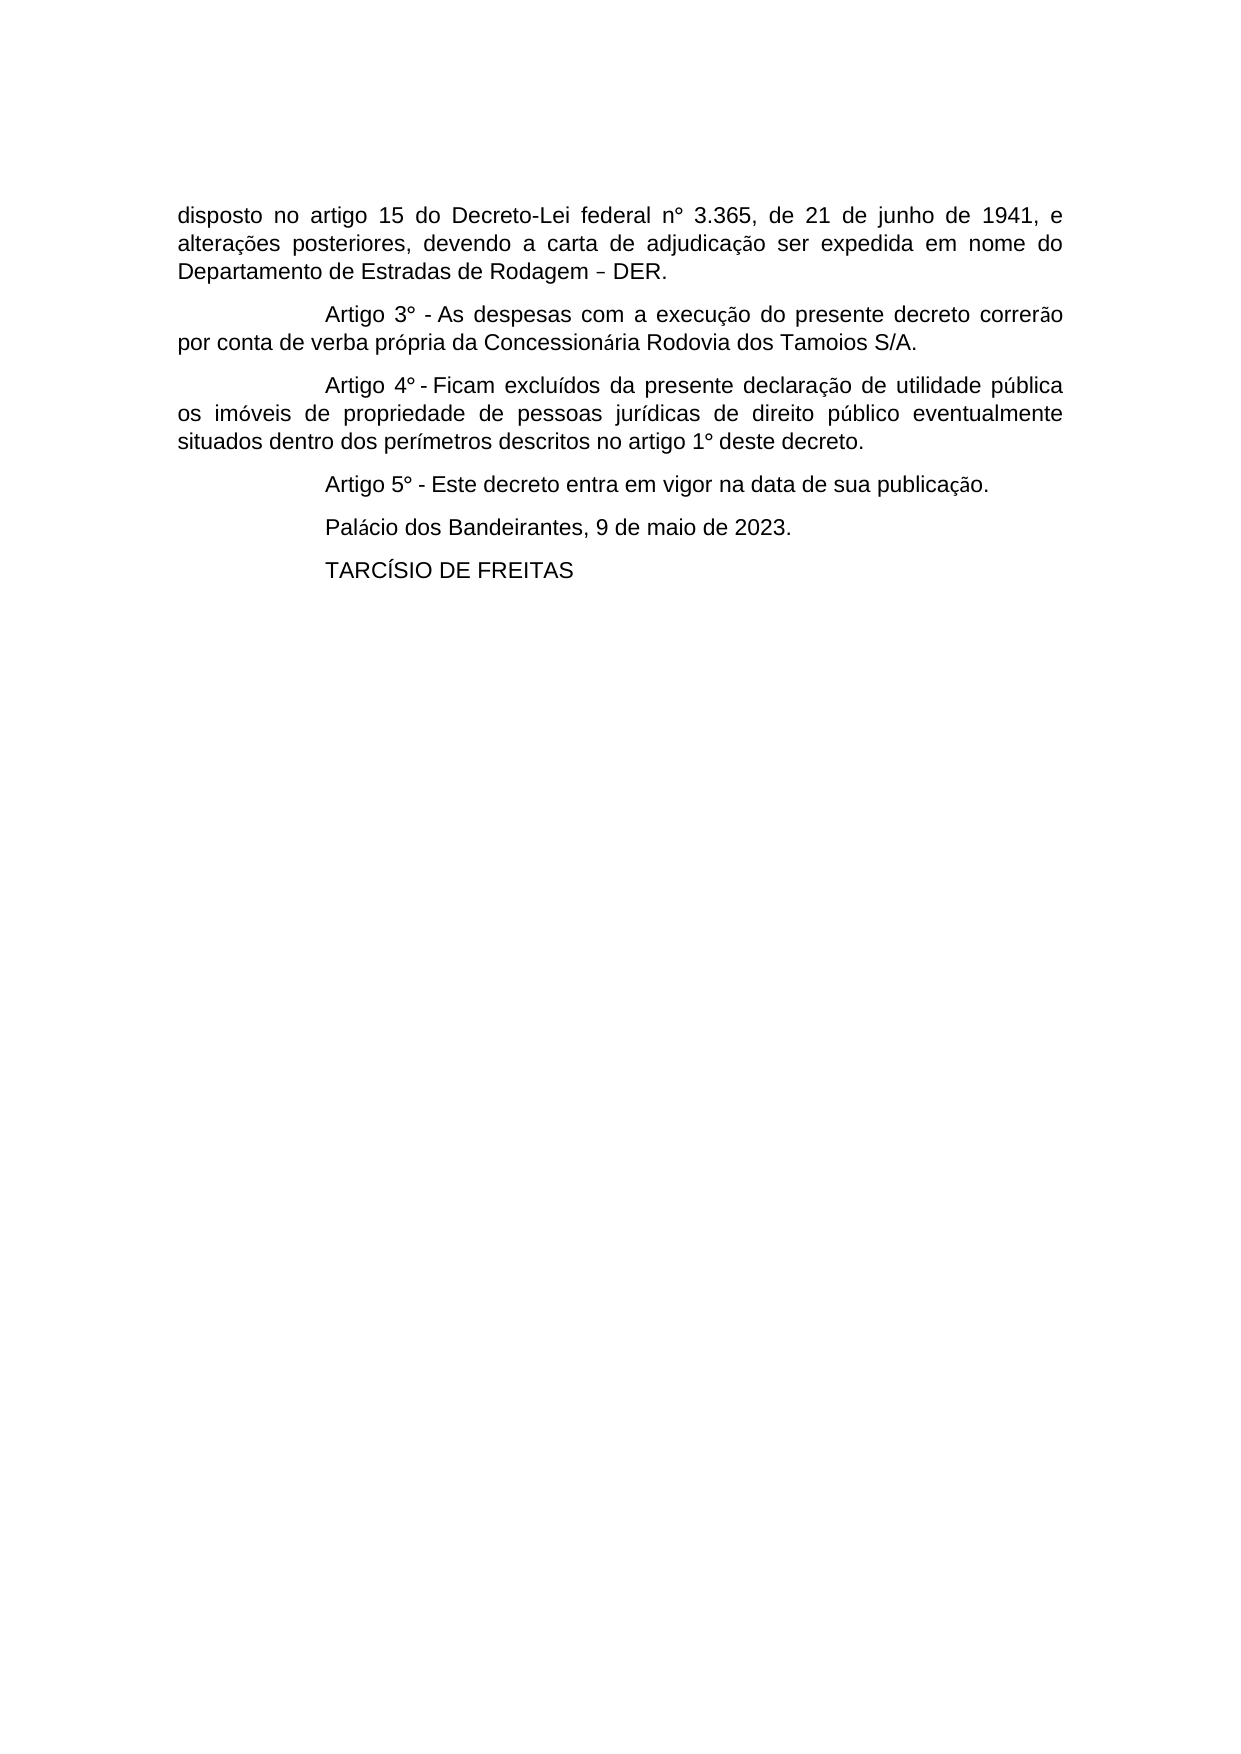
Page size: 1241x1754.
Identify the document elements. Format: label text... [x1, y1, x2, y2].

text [177, 201, 1063, 285]
text Artigo 4° - Ficam excluídos da presente declaração de utilidade pública os imóveis de propriedade de pessoas jurídicas de direito público eventualmente situados dentro dos perímetros descritos no artigo 1° deste decreto. [177, 371, 1063, 455]
text Palácio dos Bandeirantes, 9 de maio de 2023. [177, 513, 1063, 541]
text Artigo 3° - As despesas com a execução do presente decreto correrão por conta de verba própria da Concessionária Rodovia dos Tamoios S/A. [177, 300, 1063, 356]
text Artigo 5° - Este decreto entra em vigor na data de sua publicação. [177, 470, 1063, 498]
text TARCÍSIO DE FREITAS [177, 556, 1063, 584]
